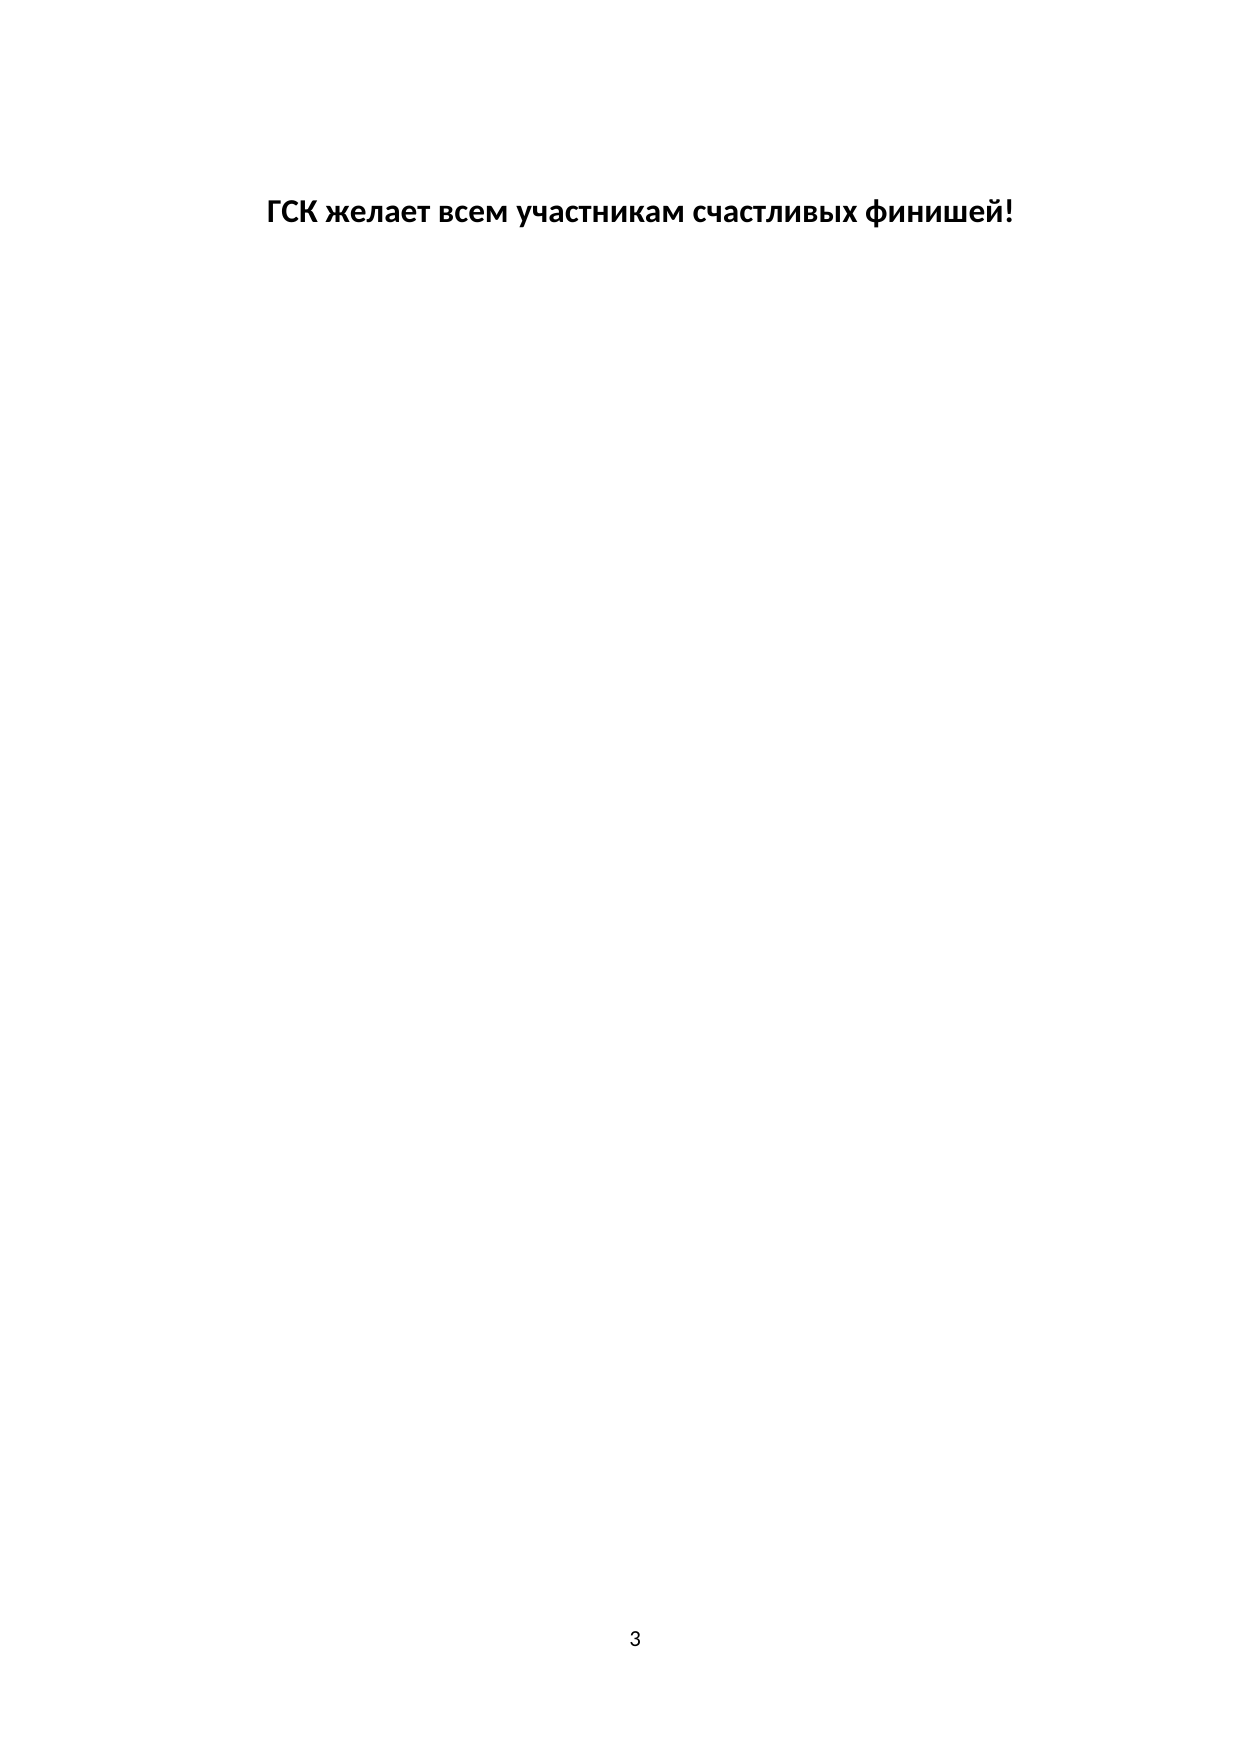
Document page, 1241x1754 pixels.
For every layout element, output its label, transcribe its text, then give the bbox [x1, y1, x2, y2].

text ГСК желает всем участникам счастливых финишей! [133, 190, 1149, 231]
